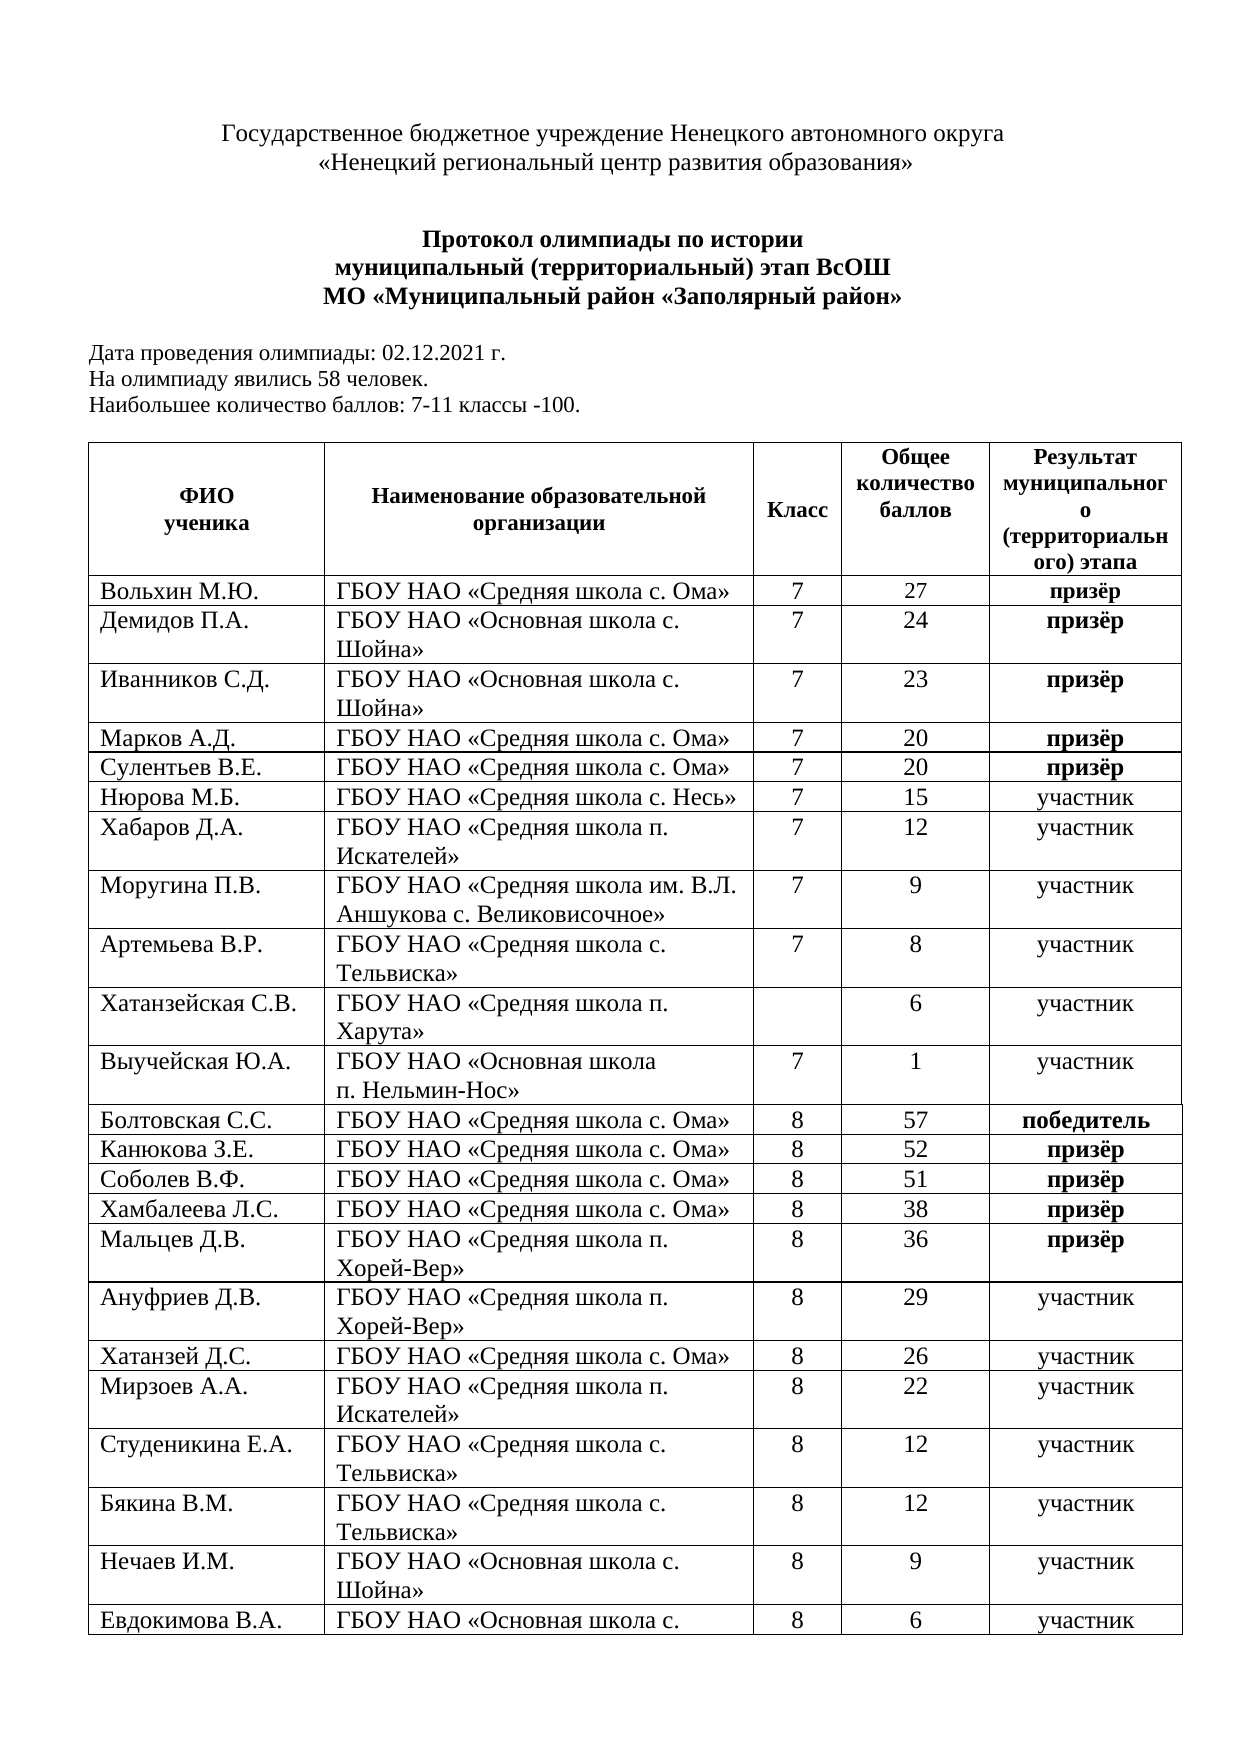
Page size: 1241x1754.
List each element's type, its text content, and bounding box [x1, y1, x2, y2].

table_cell ГБОУ НАО «Средняя школа п. Искателей» [325, 1371, 753, 1428]
table_cell 12 [842, 1488, 989, 1545]
table_cell 22 [842, 1371, 989, 1428]
subtitle На олимпиаду явились 58 человек. [88, 365, 1137, 391]
table_cell 20 [842, 753, 989, 781]
table_cell 7 [754, 664, 841, 722]
table_cell ГБОУ НАО «Средняя школа с. Тельвиска» [325, 929, 753, 987]
table_header Общее количество баллов [842, 443, 989, 575]
table_cell 8 [754, 1546, 841, 1604]
table_cell 7 [754, 812, 841, 869]
table_cell ГБОУ НАО «Средняя школа п. Хорей-Вер» [325, 1224, 753, 1281]
table_header Результат муниципального (территориального) этапа [990, 443, 1181, 575]
table_cell 8 [754, 1224, 841, 1281]
table_cell Хамбалеева Л.С. [89, 1194, 324, 1223]
table_cell Ануфриев Д.В. [89, 1283, 324, 1340]
table_cell участник [990, 1283, 1182, 1340]
table_cell 8 [754, 1164, 841, 1193]
table_cell 7 [754, 929, 841, 987]
table_cell призёр [990, 1224, 1182, 1281]
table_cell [325, 1605, 753, 1634]
subtitle Государственное бюджетное учреждение Ненецкого автономного округа [88, 118, 1137, 147]
table_cell 7 [754, 606, 841, 663]
table_cell 6 [842, 988, 989, 1045]
table_cell 1 [842, 1046, 989, 1104]
table_cell ГБОУ НАО «Средняя школа с. Ома» [325, 1105, 753, 1133]
table_cell призёр [990, 1135, 1182, 1163]
table_cell участник [990, 1046, 1181, 1104]
table_cell ГБОУ НАО «Средняя школа с. Ома» [325, 723, 753, 751]
table_cell участник [990, 871, 1181, 928]
table_cell Демидов П.А. [89, 606, 324, 663]
table_cell участник [990, 1546, 1182, 1604]
table_cell Болтовская С.С. [89, 1105, 324, 1133]
table_cell участник [990, 1488, 1182, 1545]
table_cell 12 [842, 812, 989, 869]
table_header Класс [754, 443, 841, 575]
table_cell Хабаров Д.А. [89, 812, 324, 869]
table_cell 8 [754, 1341, 841, 1370]
table_cell Нечаев И.М. [89, 1546, 324, 1604]
table_cell победитель [990, 1105, 1182, 1133]
table_cell 6 [842, 1605, 989, 1634]
table_cell 24 [842, 606, 989, 663]
table_cell Нюрова М.Б. [89, 782, 324, 811]
table_header Наименование образовательной организации [325, 443, 753, 575]
table_cell ГБОУ НАО «Средняя школа с. Ома» [325, 753, 753, 781]
table_cell 7 [754, 753, 841, 781]
table_cell 8 [754, 1135, 841, 1163]
table_cell ГБОУ НАО «Средняя школа п. Харута» [325, 988, 753, 1045]
table_cell [754, 988, 841, 1045]
table_cell Мальцев Д.В. [89, 1224, 324, 1281]
table_cell ГБОУ НАО «Средняя школа с. Ома» [325, 1135, 753, 1163]
table_cell ГБОУ НАО «Средняя школа с. Несь» [325, 782, 753, 811]
subtitle Дата проведения олимпиады: 02.12.2021 г. [88, 339, 1137, 365]
table_cell Моругина П.В. [89, 871, 324, 928]
table_cell 7 [754, 782, 841, 811]
table_cell ГБОУ НАО «Основная школа с. Шойна» [325, 1546, 753, 1604]
table_cell 7 [754, 871, 841, 928]
table_cell 7 [754, 576, 841, 604]
table_cell 38 [842, 1194, 989, 1223]
table_cell 8 [754, 1605, 841, 1634]
table_cell 9 [842, 871, 989, 928]
table_cell 8 [842, 929, 989, 987]
table_cell 27 [842, 576, 989, 604]
subtitle Протокол олимпиады по истории [88, 224, 1137, 252]
table_cell 52 [842, 1135, 989, 1163]
table_cell Евдокимова В.А. [89, 1605, 324, 1634]
table_cell 23 [842, 664, 989, 722]
table_cell ГБОУ НАО «Средняя школа им. В.Л. Аншукова с. Великовисочное» [325, 871, 753, 928]
table_cell участник [990, 1371, 1182, 1428]
table_cell участник [990, 1341, 1182, 1370]
table_cell 8 [754, 1105, 841, 1133]
subtitle муниципальный (территориальный) этап ВсОШ [88, 252, 1137, 281]
table_cell ГБОУ НАО «Средняя школа с. Тельвиска» [325, 1429, 753, 1487]
subtitle «Ненецкий региональный центр развития образования» [88, 147, 1137, 176]
table_cell призёр [990, 723, 1181, 751]
table_cell Бякина В.М. [89, 1488, 324, 1545]
table_cell Студеникина Е.А. [89, 1429, 324, 1487]
table_cell призёр [990, 606, 1181, 663]
table_cell Хатанзейская С.В. [89, 988, 324, 1045]
table_cell участник [990, 812, 1181, 869]
table_cell 36 [842, 1224, 989, 1281]
table_cell участник [990, 988, 1181, 1045]
table_cell 8 [754, 1371, 841, 1428]
table_cell участник [990, 1605, 1182, 1634]
table_cell ГБОУ НАО «Средняя школа с. Ома» [325, 1194, 753, 1223]
table_cell Вольхин М.Ю. [89, 576, 324, 604]
table_cell ГБОУ НАО «Средняя школа с. Тельвиска» [325, 1488, 753, 1545]
table_cell ГБОУ НАО «Средняя школа с. Ома» [325, 1164, 753, 1193]
table_cell ГБОУ НАО «Основная школа п. Нельмин-Нос» [325, 1046, 753, 1104]
table_cell 51 [842, 1164, 989, 1193]
table_cell ГБОУ НАО «Средняя школа с. Ома» [325, 576, 753, 604]
table_cell Иванников С.Д. [89, 664, 324, 722]
table_cell 57 [842, 1105, 989, 1133]
table_cell ГБОУ НАО «Основная школа с. Шойна» [325, 664, 753, 722]
table_cell 8 [754, 1283, 841, 1340]
table_cell ГБОУ НАО «Основная школа с. Шойна» [325, 606, 753, 663]
text МО «Муниципальный район «Заполярный район» [88, 281, 1137, 310]
table_cell Соболев В.Ф. [89, 1164, 324, 1193]
table_cell Хатанзей Д.С. [89, 1341, 324, 1370]
table_cell участник [990, 1429, 1182, 1487]
table_cell 29 [842, 1283, 989, 1340]
table_cell Мирзоев А.А. [89, 1371, 324, 1428]
table_cell 12 [842, 1429, 989, 1487]
table_cell 7 [754, 1046, 841, 1104]
table_cell 8 [754, 1194, 841, 1223]
table_cell 7 [754, 723, 841, 751]
table_cell 26 [842, 1341, 989, 1370]
table_cell призёр [990, 664, 1181, 722]
table_cell 9 [842, 1546, 989, 1604]
table_cell Канюкова З.Е. [89, 1135, 324, 1163]
table_cell ГБОУ НАО «Средняя школа п. Искателей» [325, 812, 753, 869]
table_cell Марков А.Д. [89, 723, 324, 751]
table_cell Выучейская Ю.А. [89, 1046, 324, 1104]
table_cell ГБОУ НАО «Средняя школа с. Ома» [325, 1341, 753, 1370]
subtitle Наибольшее количество баллов: 7-11 классы -100. [88, 391, 1137, 418]
table_cell Артемьева В.Р. [89, 929, 324, 987]
table_cell призёр [990, 1194, 1182, 1223]
table_cell 15 [842, 782, 989, 811]
table_cell участник [990, 782, 1181, 811]
table_cell призёр [990, 1164, 1182, 1193]
table_cell призёр [990, 753, 1181, 781]
table_cell участник [990, 929, 1181, 987]
table_cell Сулентьев В.Е. [89, 753, 324, 781]
table_header ФИО ученика [89, 443, 324, 575]
table_cell призёр [990, 576, 1181, 604]
table_cell 8 [754, 1429, 841, 1487]
table_cell 8 [754, 1488, 841, 1545]
table_cell 20 [842, 723, 989, 751]
table_cell ГБОУ НАО «Средняя школа п. Хорей-Вер» [325, 1283, 753, 1340]
